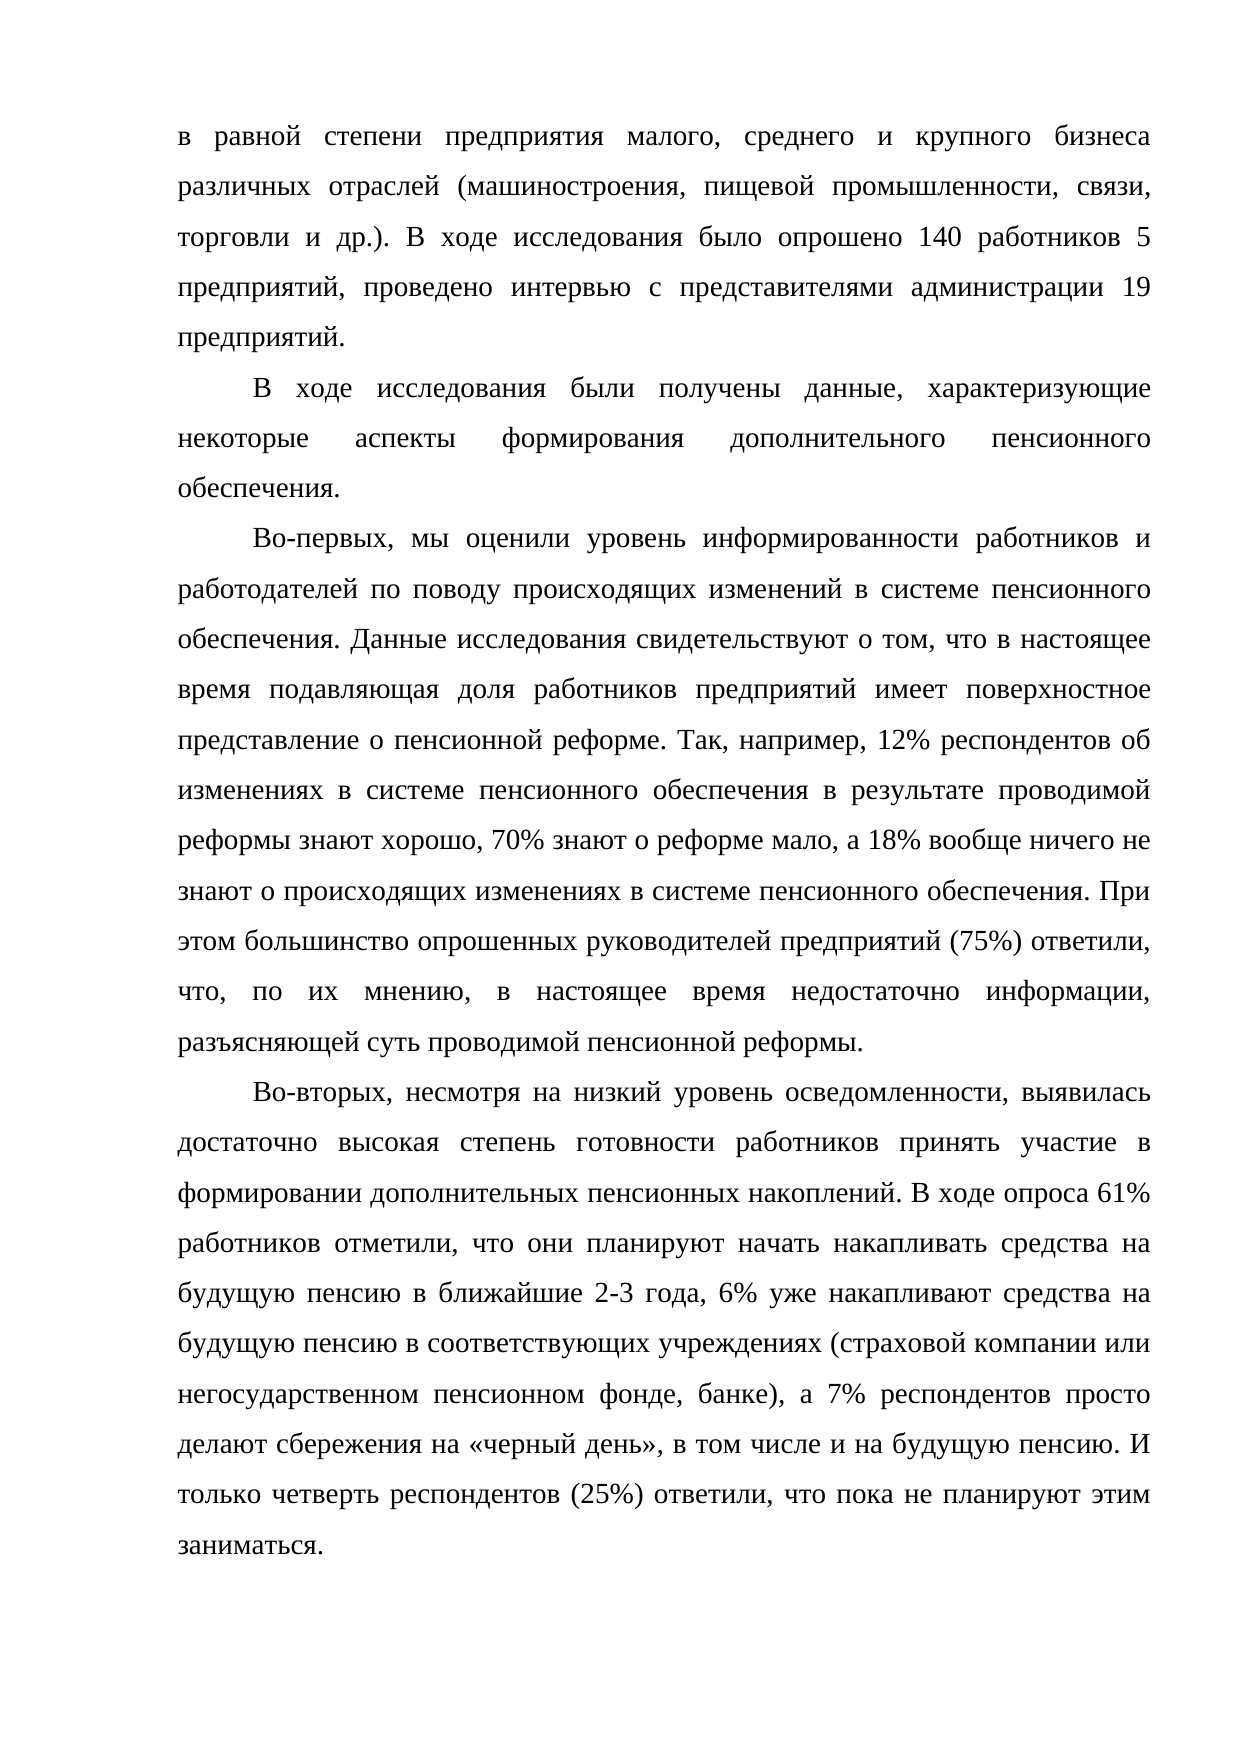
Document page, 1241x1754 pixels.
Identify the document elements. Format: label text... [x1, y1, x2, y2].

text В ходе исследования были получены данные, характеризующие некоторые аспекты формирования дополнительного пенсионного обеспечения. [177, 370, 1152, 504]
text Во-вторых, несмотря на низкий уровень осведомленности, выявилась достаточно высокая степень готовности работников принять участие в формировании дополнительных пенсионных накоплений. В ходе опроса 61% работников отметили, что они планируют начать накапливать средства на будущую пенсию в ближайшие 2-3 года, 6% уже накапливают средства на будущую пенсию в соответствующих учреждениях (страховой компании или негосударственном пенсионном фонде, банке), а 7% респондентов просто делают сбережения на «черный день», в том числе и на будущую пенсию. И только четверть респондентов (25%) ответили, что пока не планируют этим заниматься. [177, 1074, 1152, 1560]
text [177, 118, 1152, 353]
text Во-первых, мы оценили уровень информированности работников и работодателей по поводу происходящих изменений в системе пенсионного обеспечения. Данные исследования свидетельствуют о том, что в настоящее время подавляющая доля работников предприятий имеет поверхностное представление о пенсионной реформе. Так, например, 12% респондентов об изменениях в системе пенсионного обеспечения в результате проводимой реформы знают хорошо, 70% знают о реформе мало, а 18% вообще ничего не знают о происходящих изменениях в системе пенсионного обеспечения. При этом большинство опрошенных руководителей предприятий (75%) ответили, что, по их мнению, в настоящее время недостаточно информации, разъясняющей суть проводимой пенсионной реформы. [177, 521, 1152, 1057]
